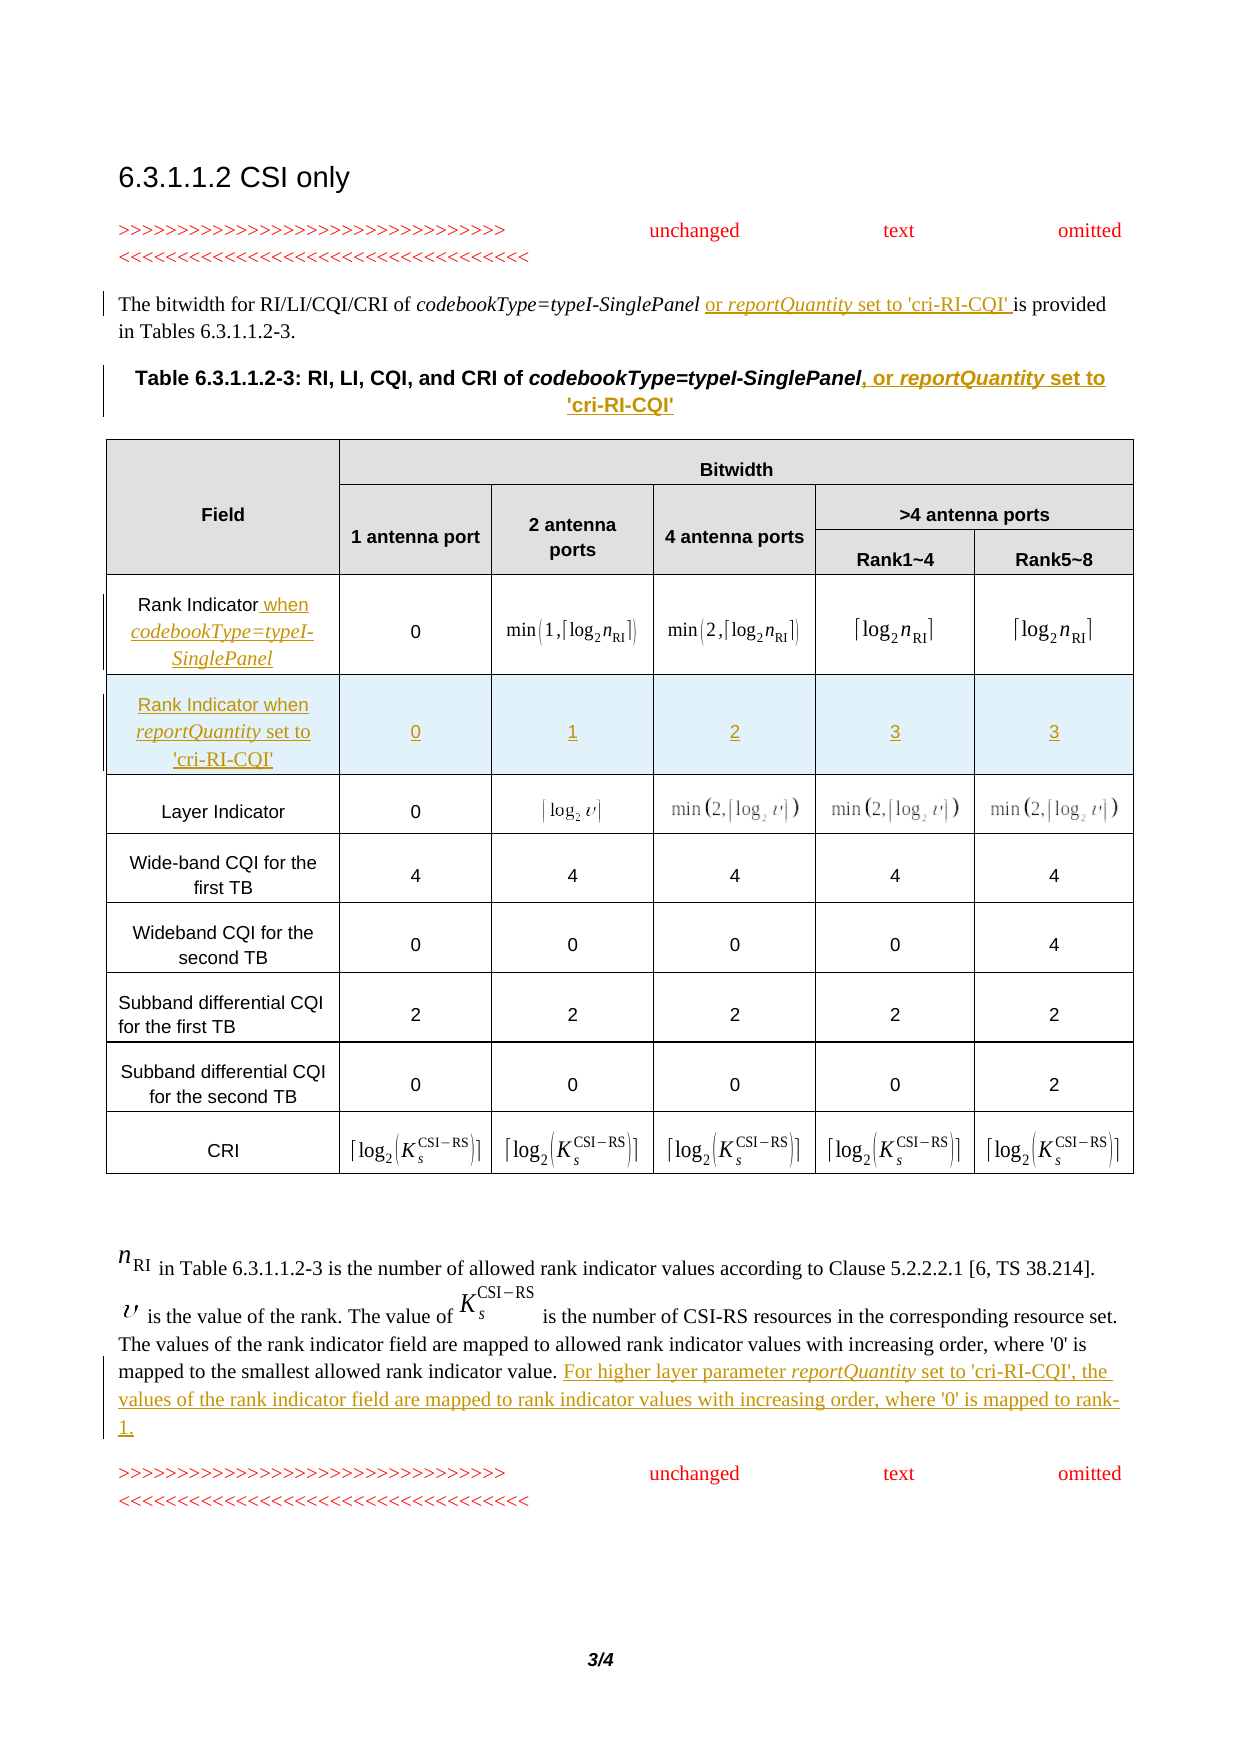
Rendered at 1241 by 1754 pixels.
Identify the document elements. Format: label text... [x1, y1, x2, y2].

subtitle 6.3.1.1.2 CSI only [118, 160, 1122, 194]
table_cell [975, 1112, 1133, 1173]
table_cell [654, 775, 815, 832]
table_cell Wide-band CQI for the first TB [107, 834, 339, 902]
table_cell 2 [340, 973, 491, 1041]
table_cell Layer Indicator [107, 775, 339, 832]
table_cell 4 [654, 834, 815, 902]
table_cell Subband differential CQI for the second TB [107, 1043, 339, 1111]
table_cell 2 [654, 973, 815, 1041]
table_cell 0 [340, 903, 491, 972]
table_cell Subband differential CQI for the first TB [107, 973, 339, 1041]
table_header Field [107, 440, 339, 574]
table_cell 0 [340, 575, 491, 674]
table_cell 0 [340, 1043, 491, 1111]
table_cell [816, 775, 974, 832]
table_cell [816, 575, 974, 674]
text The bitwidth for RI/LI/CQI/CRI of codebookType=typeI-SinglePanel is provided in Tables 6.3.1.1.2-3. [118, 291, 1122, 343]
table_cell 2 [492, 973, 653, 1041]
table_cell [492, 575, 653, 674]
text >>>>>>>>>>>>>>>>>>>>>>>>>>>>>>>>> unchanged text omitted <<<<<<<<<<<<<<<<<<<<<<<<<<<<<<<<<<< [118, 1461, 1122, 1513]
table_cell Rank Indicator [107, 575, 339, 674]
table_cell 2 antenna ports [492, 485, 653, 574]
table_cell 4 [340, 834, 491, 902]
table_cell 0 [340, 775, 491, 832]
table_cell 1 antenna port [340, 485, 491, 574]
text >>>>>>>>>>>>>>>>>>>>>>>>>>>>>>>>> unchanged text omitted <<<<<<<<<<<<<<<<<<<<<<<<<<<<<<<<<<< [118, 217, 1122, 269]
table_cell 4 antenna ports [654, 485, 815, 574]
table_cell [975, 575, 1133, 674]
text in Table 6.3.1.1.2-3 is the number of allowed rank indicator values according to Clause 5.2.2.2.1 [6, TS 38.214]. is the value of the rank. The value of is the number of CSI-RS resources in the corresponding resource set. The values of the rank indicator field are mapped to allowed rank indicator values with increasing order, where '0' is mapped to the smallest allowed rank indicator value. [118, 1239, 1122, 1439]
table_cell 2 [975, 973, 1133, 1041]
table_cell 0 [654, 1043, 815, 1111]
table_cell 0 [816, 903, 974, 972]
table_cell [340, 1112, 491, 1173]
table_cell Rank5~8 [975, 530, 1133, 574]
table_cell [492, 1112, 653, 1173]
table_cell 4 [816, 834, 974, 902]
table_cell 4 [492, 834, 653, 902]
table_cell 4 [975, 903, 1133, 972]
table_cell Wideband CQI for the second TB [107, 903, 339, 972]
table_cell [975, 775, 1133, 832]
table_cell [654, 1112, 815, 1173]
table_cell Rank1~4 [816, 530, 974, 574]
table_cell [816, 1112, 974, 1173]
table_cell 0 [816, 1043, 974, 1111]
text Table 6.3.1.1.2-3: RI, LI, CQI, and CRI of codebookType=typeI-SinglePanel [118, 365, 1122, 417]
table_cell >4 antenna ports [816, 485, 1133, 529]
table_header Bitwidth [340, 440, 1133, 484]
table_cell 0 [492, 903, 653, 972]
table_cell 0 [492, 1043, 653, 1111]
table_cell 4 [975, 834, 1133, 902]
table_cell CRI [107, 1112, 339, 1173]
table_cell [492, 775, 653, 832]
table_cell 0 [654, 903, 815, 972]
table_cell 2 [975, 1043, 1133, 1111]
table_cell 2 [816, 973, 974, 1041]
table_cell [654, 575, 815, 674]
